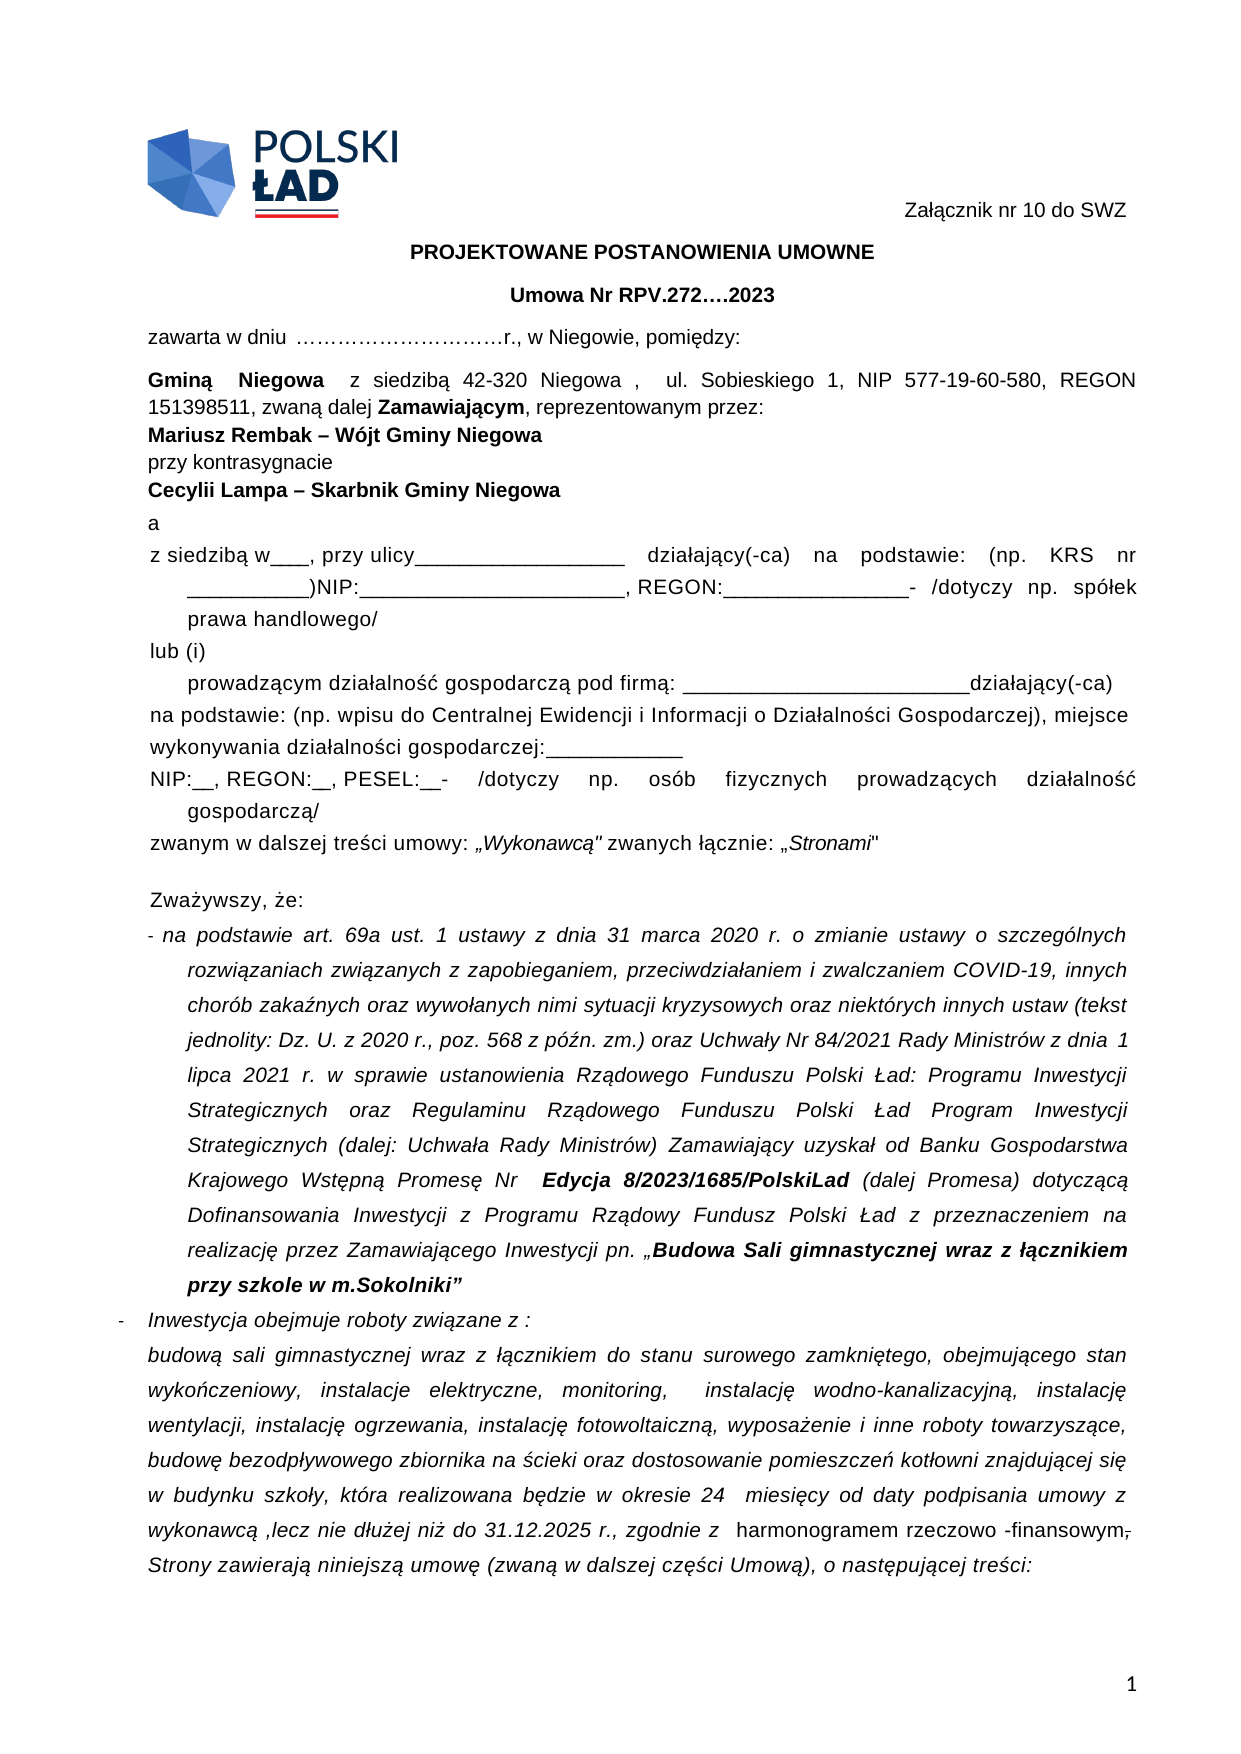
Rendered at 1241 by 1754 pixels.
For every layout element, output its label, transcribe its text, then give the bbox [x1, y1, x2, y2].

list Inwestycja obejmuje roboty związane z : [118, 1299, 1131, 1334]
text Gminą Niegowa z siedzibą 42-320 Niegowa , ul. Sobieskiego 1, NIP 577-19-60-580, REGON 151398511, zwaną dalej Zamawiającym, reprezentowanym przez: [148, 368, 1137, 419]
text Załącznik nr 10 do SWZ [148, 130, 1137, 222]
text Umowa Nr RPV.272….2023 [148, 283, 1137, 307]
text Zważywszy, że: [150, 879, 1137, 914]
text PROJEKTOWANE POSTANOWIENIA UMOWNE [148, 240, 1137, 264]
text Cecylii Lampa – Skarbnik Gminy Niegowa [148, 478, 1137, 502]
text zawarta w dniu …………………………r., w Niegowie, pomiędzy: [148, 325, 1137, 349]
text zwanym w dalszej treści umowy: „Wykonawcą" zwanych łącznie: „Stronami" [150, 825, 1131, 857]
text NIP: , REGON: , PESEL: - /dotyczy np. osób fizycznych prowadzących działalność gospodarczą/ [150, 761, 1137, 825]
text przy kontrasygnacie [148, 450, 1137, 474]
text z siedzibą w , przy ulicy działający(-ca) na podstawie: (np. KRS nr )NIP: , REGON: - /dotyczy np. spółek prawa handlowego/ [150, 537, 1137, 633]
list na podstawie art. 69a ust. 1 ustawy z dnia 31 marca 2020 r. o zmianie ustawy o szczególnych rozwiązaniach związanych z zapobieganiem, przeciwdziałaniem i zwalczaniem COVID-19, innych chorób zakaźnych oraz wywołanych nimi sytuacji kryzysowych oraz niektórych innych ustaw (tekst jednolity: Dz. U. z 2020 r., poz. 568 z późn. zm.) oraz Uchwały Nr 84/2021 Rady Ministrów z dnia 1 lipca 2021 r. w sprawie ustanowienia Rządowego Funduszu Polski Ład: Programu Inwestycji Strategicznych oraz Regulaminu Rządowego Funduszu Polski Ład Program Inwestycji Strategicznych (dalej: Uchwała Rady Ministrów) Zamawiający uzyskał od Banku Gospodarstwa Krajowego Wstępną Promesę Nr Edycja 8/2023/1685/PolskiLad (dalej Promesa) dotyczącą Dofinansowania Inwestycji z Programu Rządowy Fundusz Polski Ład z przeznaczeniem na realizację przez Zamawiającego Inwestycji pn. „Budowa Sali gimnastycznej wraz z łącznikiem przy szkole w m.Sokolniki” [148, 914, 1131, 1299]
text a [148, 505, 1137, 537]
picture [147, 129, 397, 218]
text prowadzącym działalność gospodarczą pod firmą: działający(-ca) [150, 665, 1137, 697]
text Mariusz Rembak – Wójt Gminy Niegowa [148, 423, 1137, 447]
text budową sali gimnastycznej wraz z łącznikiem do stanu surowego zamkniętego, obejmującego stan wykończeniowy, instalacje elektryczne, monitoring, instalację wodno-kanalizacyjną, instalację wentylacji, instalację ogrzewania, instalację fotowoltaiczną, wyposażenie i inne roboty towarzyszące, budowę bezodpływowego zbiornika na ścieki oraz dostosowanie pomieszczeń kotłowni znajdującej się w budynku szkoły, która realizowana będzie w okresie 24 miesięcy od daty podpisania umowy z wykonawcą ,lecz nie dłużej niż do 31.12.2025 r., zgodnie z harmonogramem rzeczowo -finansowym, Strony zawierają niniejszą umowę (zwaną w dalszej części Umową), o następującej treści: [148, 1334, 1131, 1579]
text na podstawie: (np. wpisu do Centralnej Ewidencji i Informacji o Działalności Gospodarczej), miejsce wykonywania działalności gospodarczej: [150, 727, 1131, 761]
text lub (i) [150, 633, 1137, 665]
